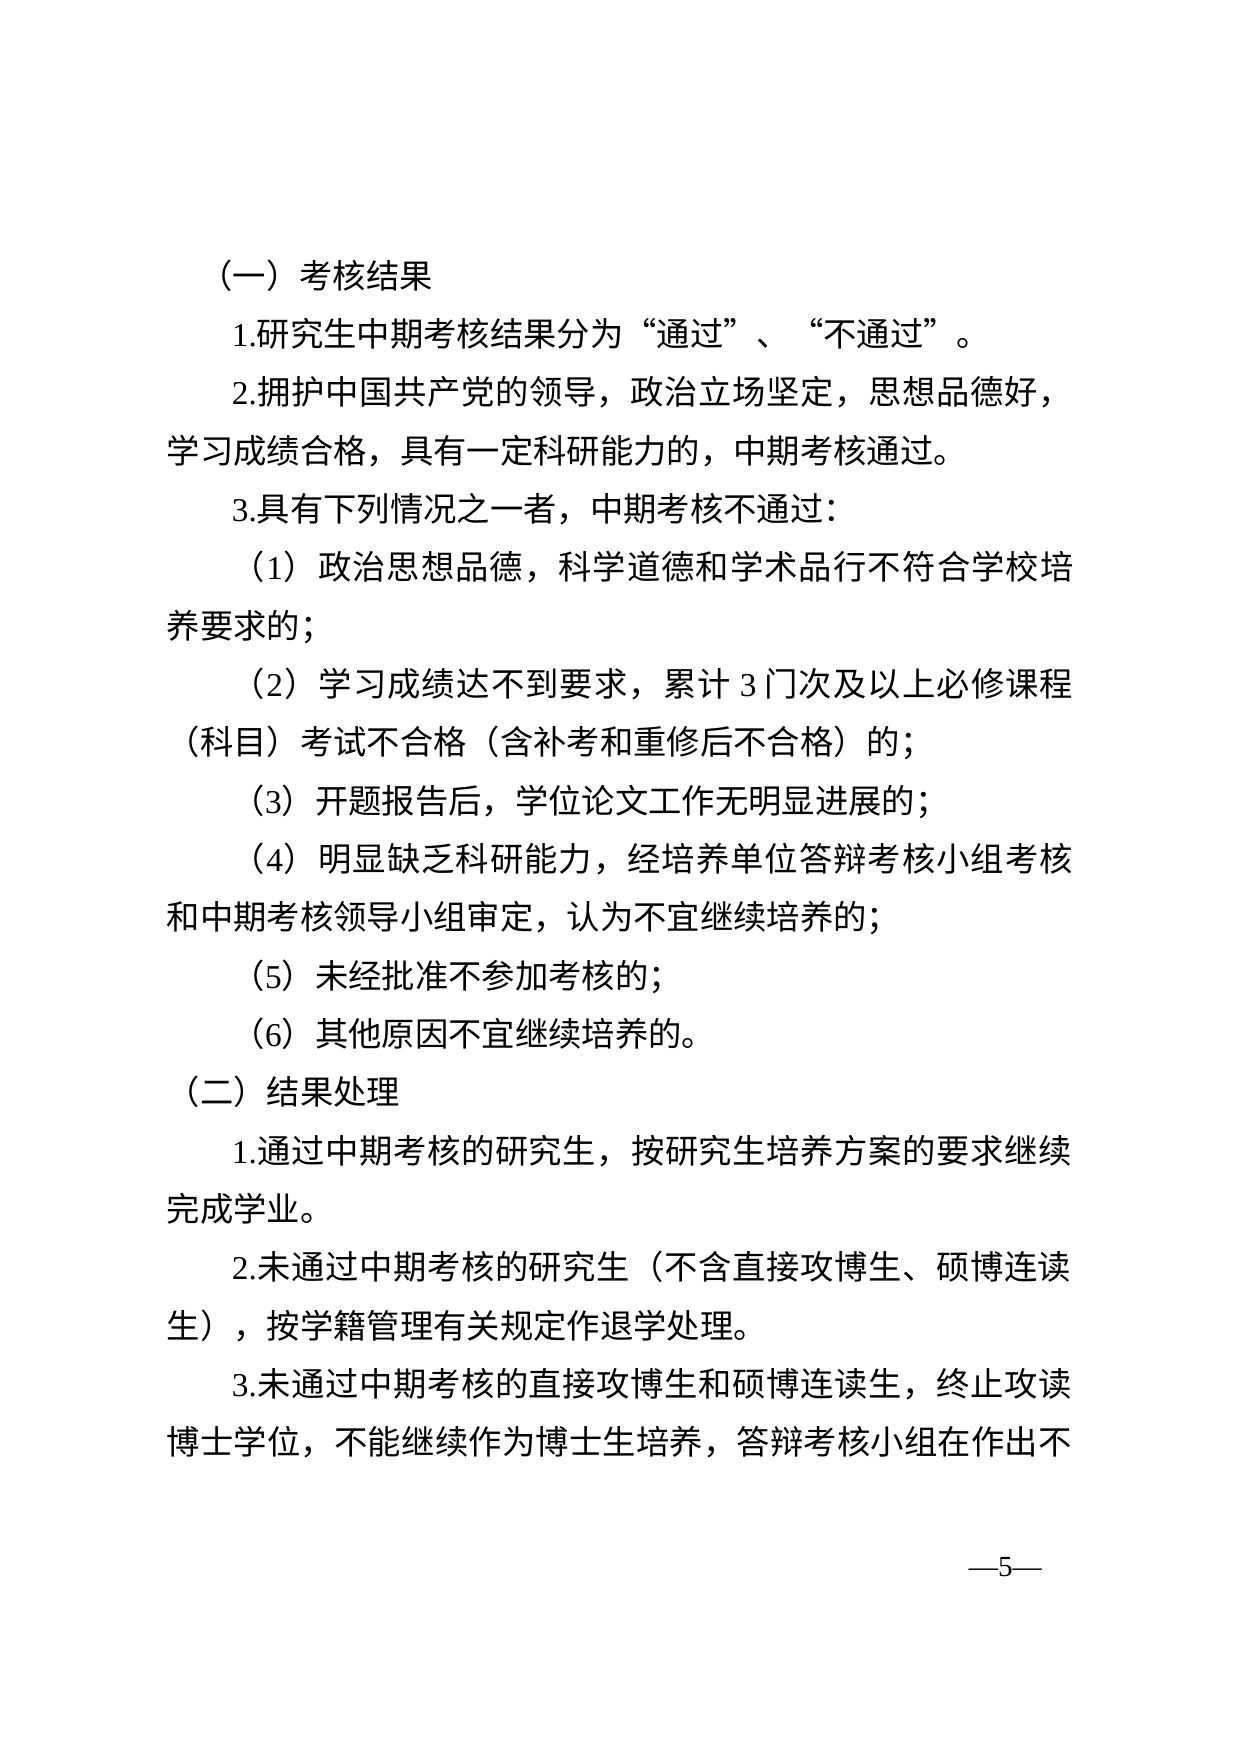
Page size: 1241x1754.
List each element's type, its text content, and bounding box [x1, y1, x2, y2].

text （3）开题报告后，学位论文工作无明显进展的； [167, 766, 1074, 825]
text （1）政治思想品德，科学道德和学术品行不符合学校培养要求的； [167, 533, 1074, 650]
text （一）考核结果 [167, 241, 1074, 300]
text 2.拥护中国共产党的领导，政治立场坚定，思想品德好，学习成绩合格，具有一定科研能力的，中期考核通过。 [167, 358, 1074, 475]
text （5）未经批准不参加考核的； [167, 941, 1074, 1000]
text 1.研究生中期考核结果分为“通过”、“不通过”。 [167, 300, 1074, 358]
text （2）学习成绩达不到要求，累计3门次及以上必修课程（科目）考试不合格（含补考和重修后不合格）的； [167, 650, 1074, 766]
text 3.具有下列情况之一者，中期考核不通过： [167, 475, 1074, 533]
text 2.未通过中期考核的研究生（不含直接攻博生、硕博连读生），按学籍管理有关规定作退学处理。 [167, 1233, 1074, 1350]
text （4）明显缺乏科研能力，经培养单位答辩考核小组考核和中期考核领导小组审定，认为不宜继续培养的； [167, 825, 1074, 941]
text （6）其他原因不宜继续培养的。 [167, 1000, 1074, 1058]
text 1.通过中期考核的研究生，按研究生培养方案的要求继续完成学业。 [167, 1116, 1074, 1233]
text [167, 1350, 1074, 1466]
text （二）结果处理 [167, 1058, 1074, 1116]
